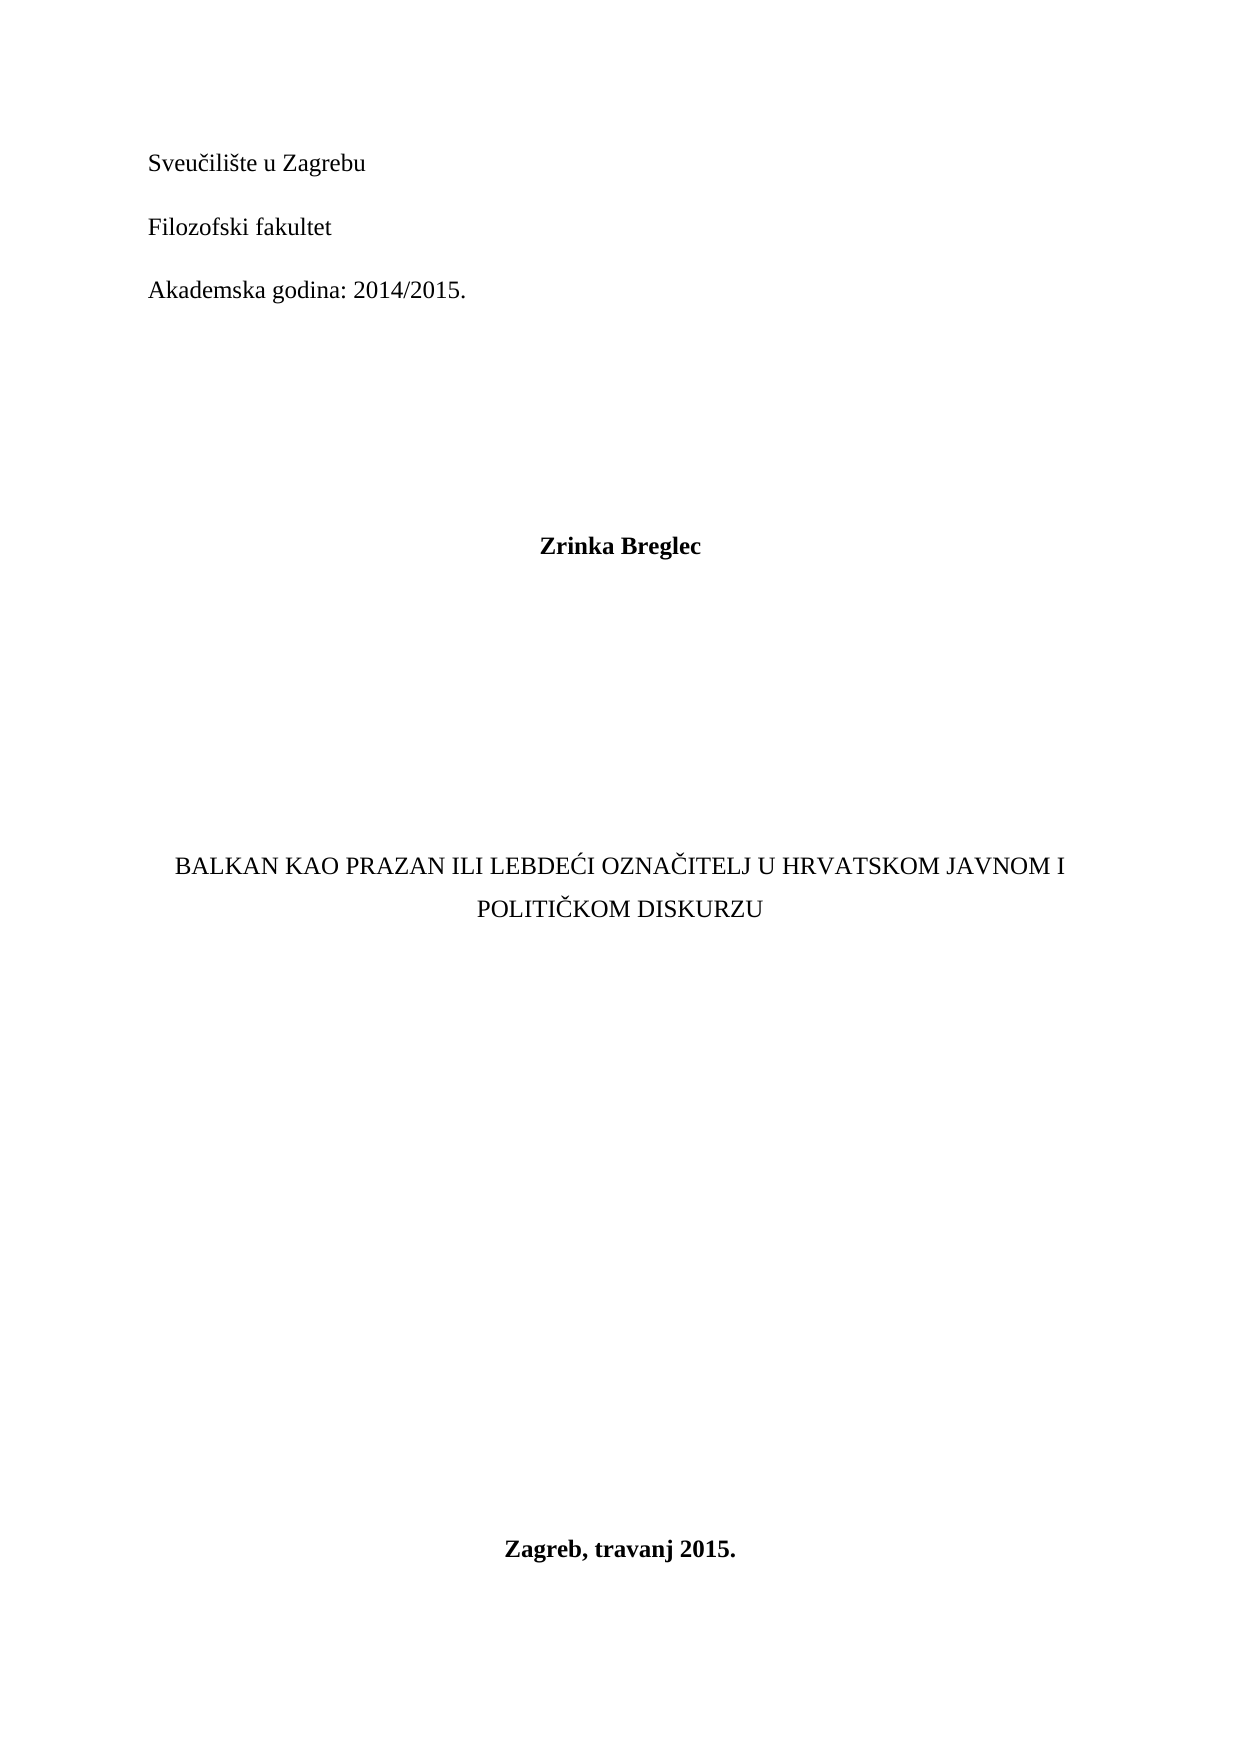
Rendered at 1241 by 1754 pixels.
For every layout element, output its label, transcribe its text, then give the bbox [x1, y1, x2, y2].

text Filozofski fakultet [148, 212, 1092, 240]
text Zagreb, travanj 2015. [148, 1534, 1092, 1563]
text Sveučilište u Zagrebu [148, 148, 1092, 176]
text BALKAN KAO PRAZAN ILI LEBDEĆI OZNAČITELJ U HRVATSKOM JAVNOM I POLITIČKOM DISKURZU [148, 851, 1092, 923]
text Akademska godina: 2014/2015. [148, 276, 1092, 304]
text Zrinka Breglec [148, 531, 1092, 560]
